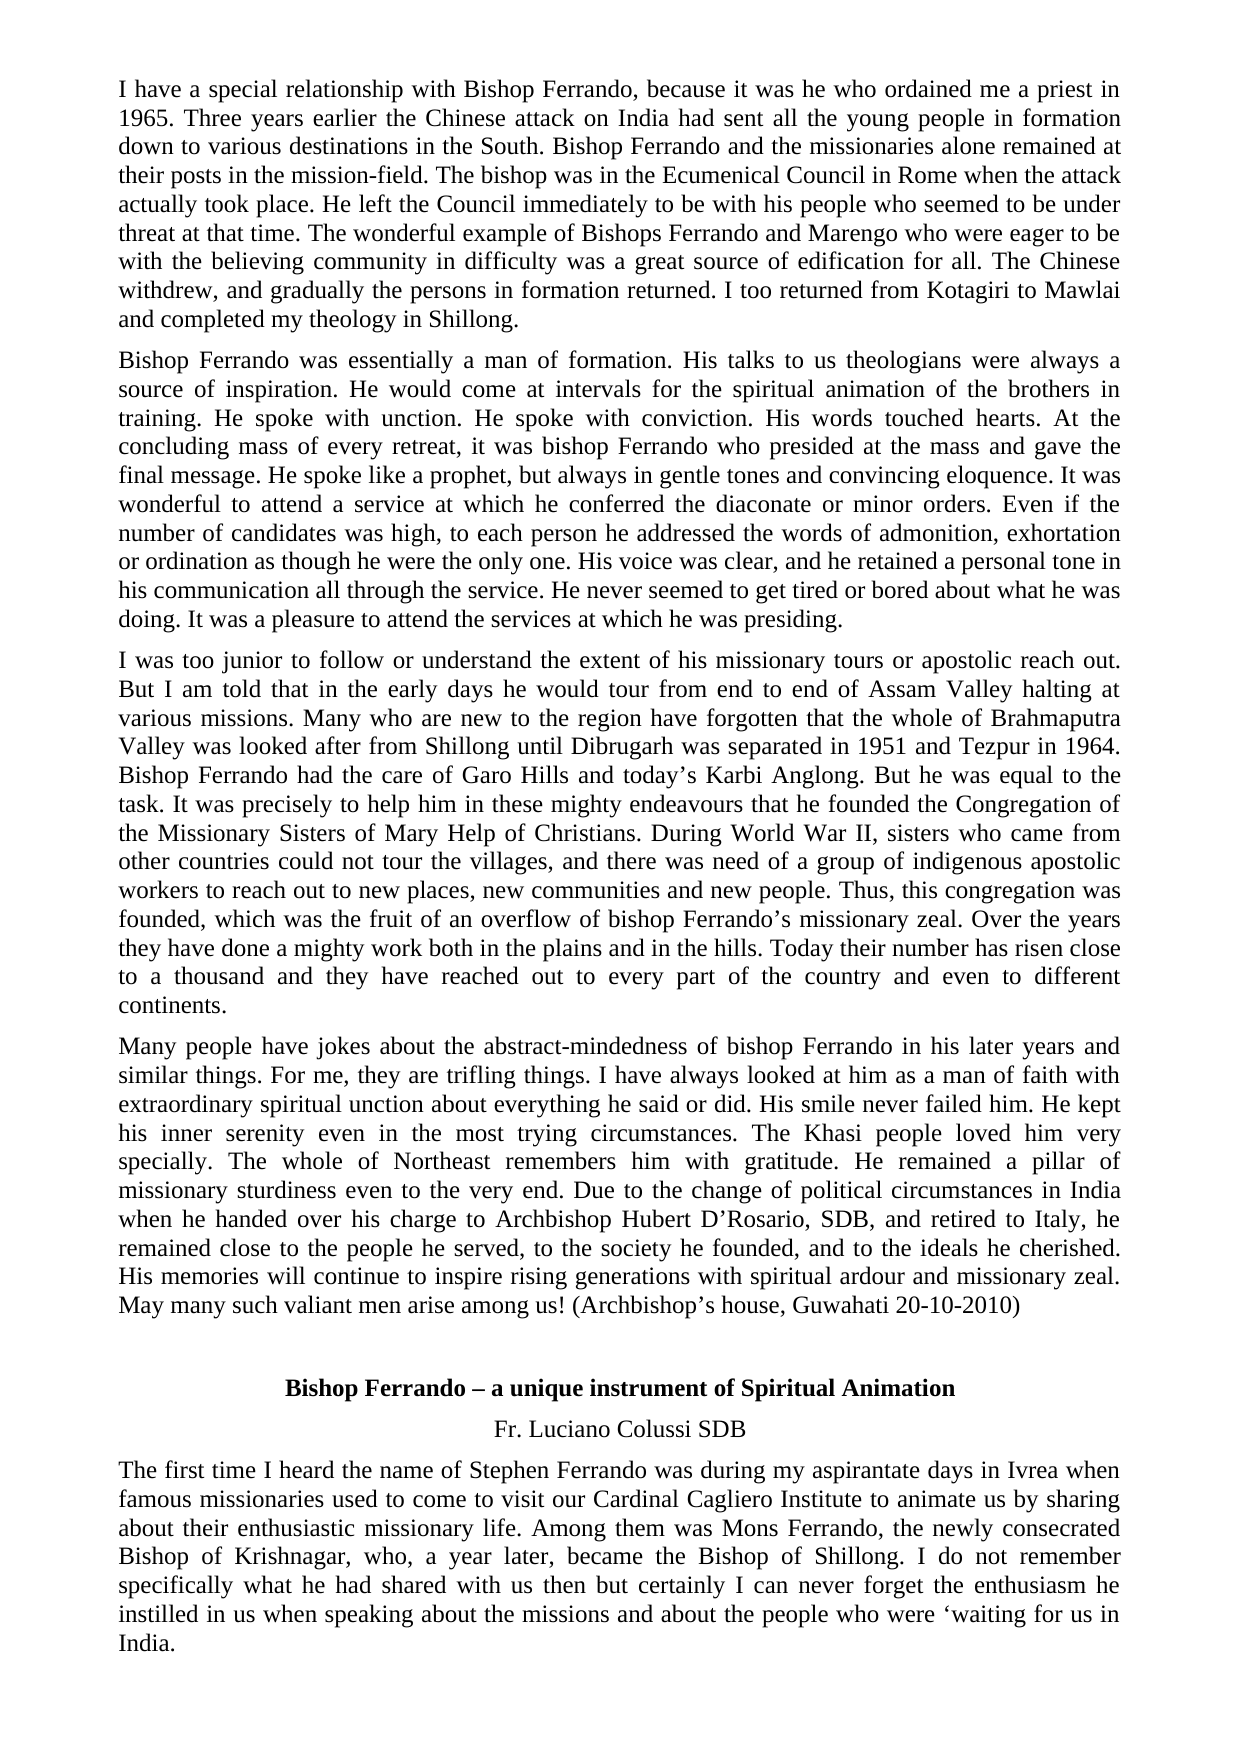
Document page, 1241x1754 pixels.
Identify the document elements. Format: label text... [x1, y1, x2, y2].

text Many people have jokes about the abstract-mindedness of bishop Ferrando in his later years and similar things. For me, they are trifling things. I have always looked at him as a man of faith with extraordinary spiritual unction about everything he said or did. His smile never failed him. He kept his inner serenity even in the most trying circumstances. The Khasi people loved him very specially. The whole of Northeast remembers him with gratitude. He remained a pillar of missionary sturdiness even to the very end. Due to the change of political circumstances in India when he handed over his charge to Archbishop Hubert D’Rosario, SDB, and retired to Italy, he remained close to the people he served, to the society he founded, and to the ideals he cherished. His memories will continue to inspire rising generations with spiritual ardour and missionary zeal. May many such valiant men arise among us! (Archbishop’s house, Guwahati 20-10-2010) [118, 1031, 1122, 1319]
text The first time I heard the name of Stephen Ferrando was during my aspirantate days in Ivrea when famous missionaries used to come to visit our Cardinal Cagliero Institute to animate us by sharing about their enthusiastic missionary life. Among them was Mons Ferrando, the newly consecrated Bishop of Krishnagar, who, a year later, became the Bishop of Shillong. I do not remember specifically what he had shared with us then but certainly I can never forget the enthusiasm he instilled in us when speaking about the missions and about the people who were ‘waiting for us in India. [118, 1455, 1122, 1656]
text I have a special relationship with Bishop Ferrando, because it was he who ordained me a priest in 1965. Three years earlier the Chinese attack on India had sent all the young people in formation down to various destinations in the South. Bishop Ferrando and the missionaries alone remained at their posts in the mission-field. The bishop was in the Ecumenical Council in Rome when the attack actually took place. He left the Council immediately to be with his people who seemed to be under threat at that time. The wonderful example of Bishops Ferrando and Marengo who were eager to be with the believing community in difficulty was a great source of edification for all. The Chinese withdrew, and gradually the persons in formation returned. I too returned from Kotagiri to Mawlai and completed my theology in Shillong. [118, 74, 1122, 333]
text I was too junior to follow or understand the extent of his missionary tours or apostolic reach out. But I am told that in the early days he would tour from end to end of Assam Valley halting at various missions. Many who are new to the region have forgotten that the whole of Brahmaputra Valley was looked after from Shillong until Dibrugarh was separated in 1951 and Tezpur in 1964. Bishop Ferrando had the care of Garo Hills and today’s Karbi Anglong. But he was equal to the task. It was precisely to help him in these mighty endeavours that he founded the Congregation of the Missionary Sisters of Mary Help of Christians. During World War II, sisters who came from other countries could not tour the villages, and there was need of a group of indigenous apostolic workers to reach out to new places, new communities and new people. Thus, this congregation was founded, which was the fruit of an overflow of bishop Ferrando’s missionary zeal. Over the years they have done a mighty work both in the plains and in the hills. Today their number has risen close to a thousand and they have reached out to every part of the country and even to different continents. [118, 645, 1122, 1019]
text Bishop Ferrando – a unique instrument of Spiritual Animation [118, 1373, 1122, 1401]
text Bishop Ferrando was essentially a man of formation. His talks to us theologians were always a source of inspiration. He would come at intervals for the spiritual animation of the brothers in training. He spoke with unction. He spoke with conviction. His words touched hearts. At the concluding mass of every retreat, it was bishop Ferrando who presided at the mass and gave the final message. He spoke like a prophet, but always in gentle tones and convincing eloquence. It was wonderful to attend a service at which he conferred the diaconate or minor orders. Even if the number of candidates was high, to each person he addressed the words of admonition, exhortation or ordination as though he were the only one. His voice was clear, and he retained a personal tone in his communication all through the service. He never seemed to get tired or bored about what he was doing. It was a pleasure to attend the services at which he was presiding. [118, 345, 1122, 633]
text Fr. Luciano Colussi SDB [118, 1414, 1122, 1443]
